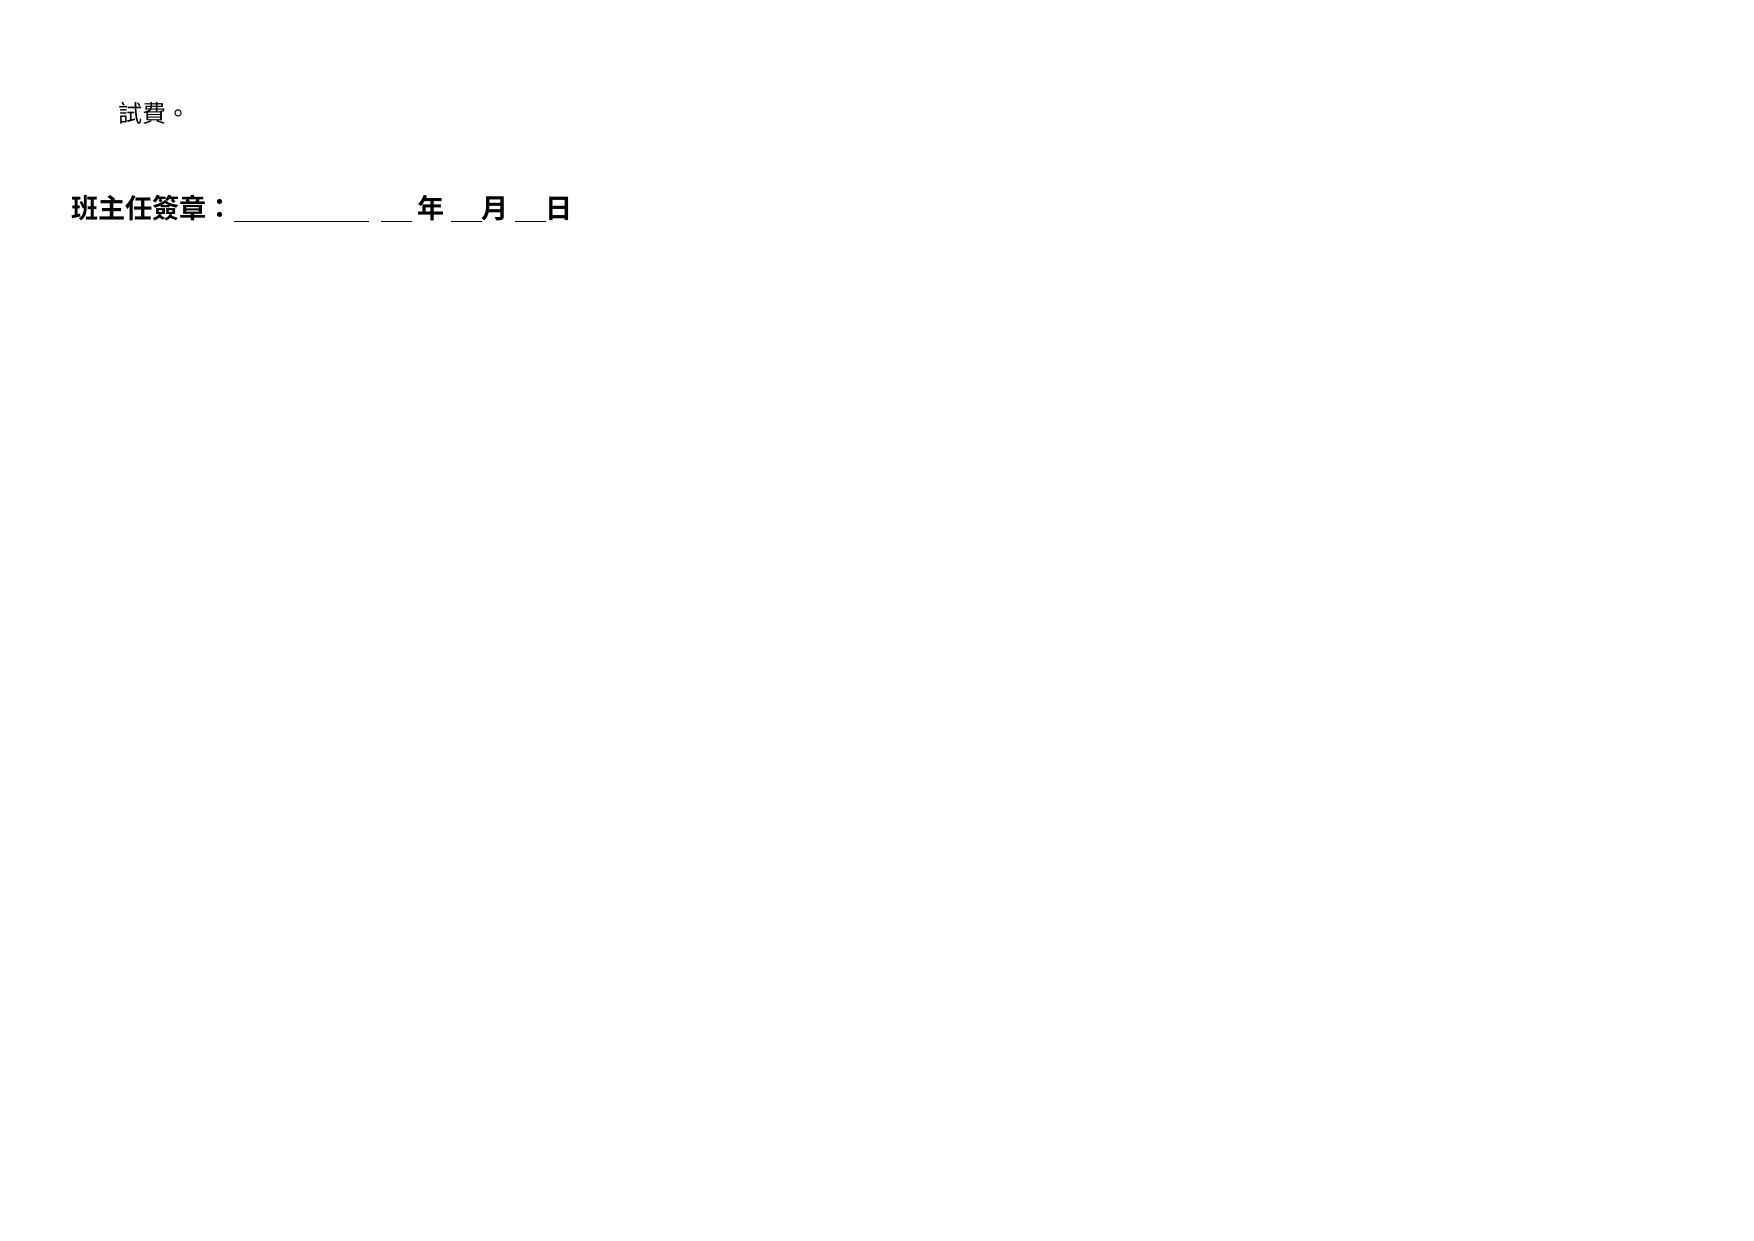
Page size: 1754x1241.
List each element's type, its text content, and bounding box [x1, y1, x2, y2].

text 班主任簽章： 年 月 日 [71, 169, 1653, 244]
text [71, 94, 1653, 131]
